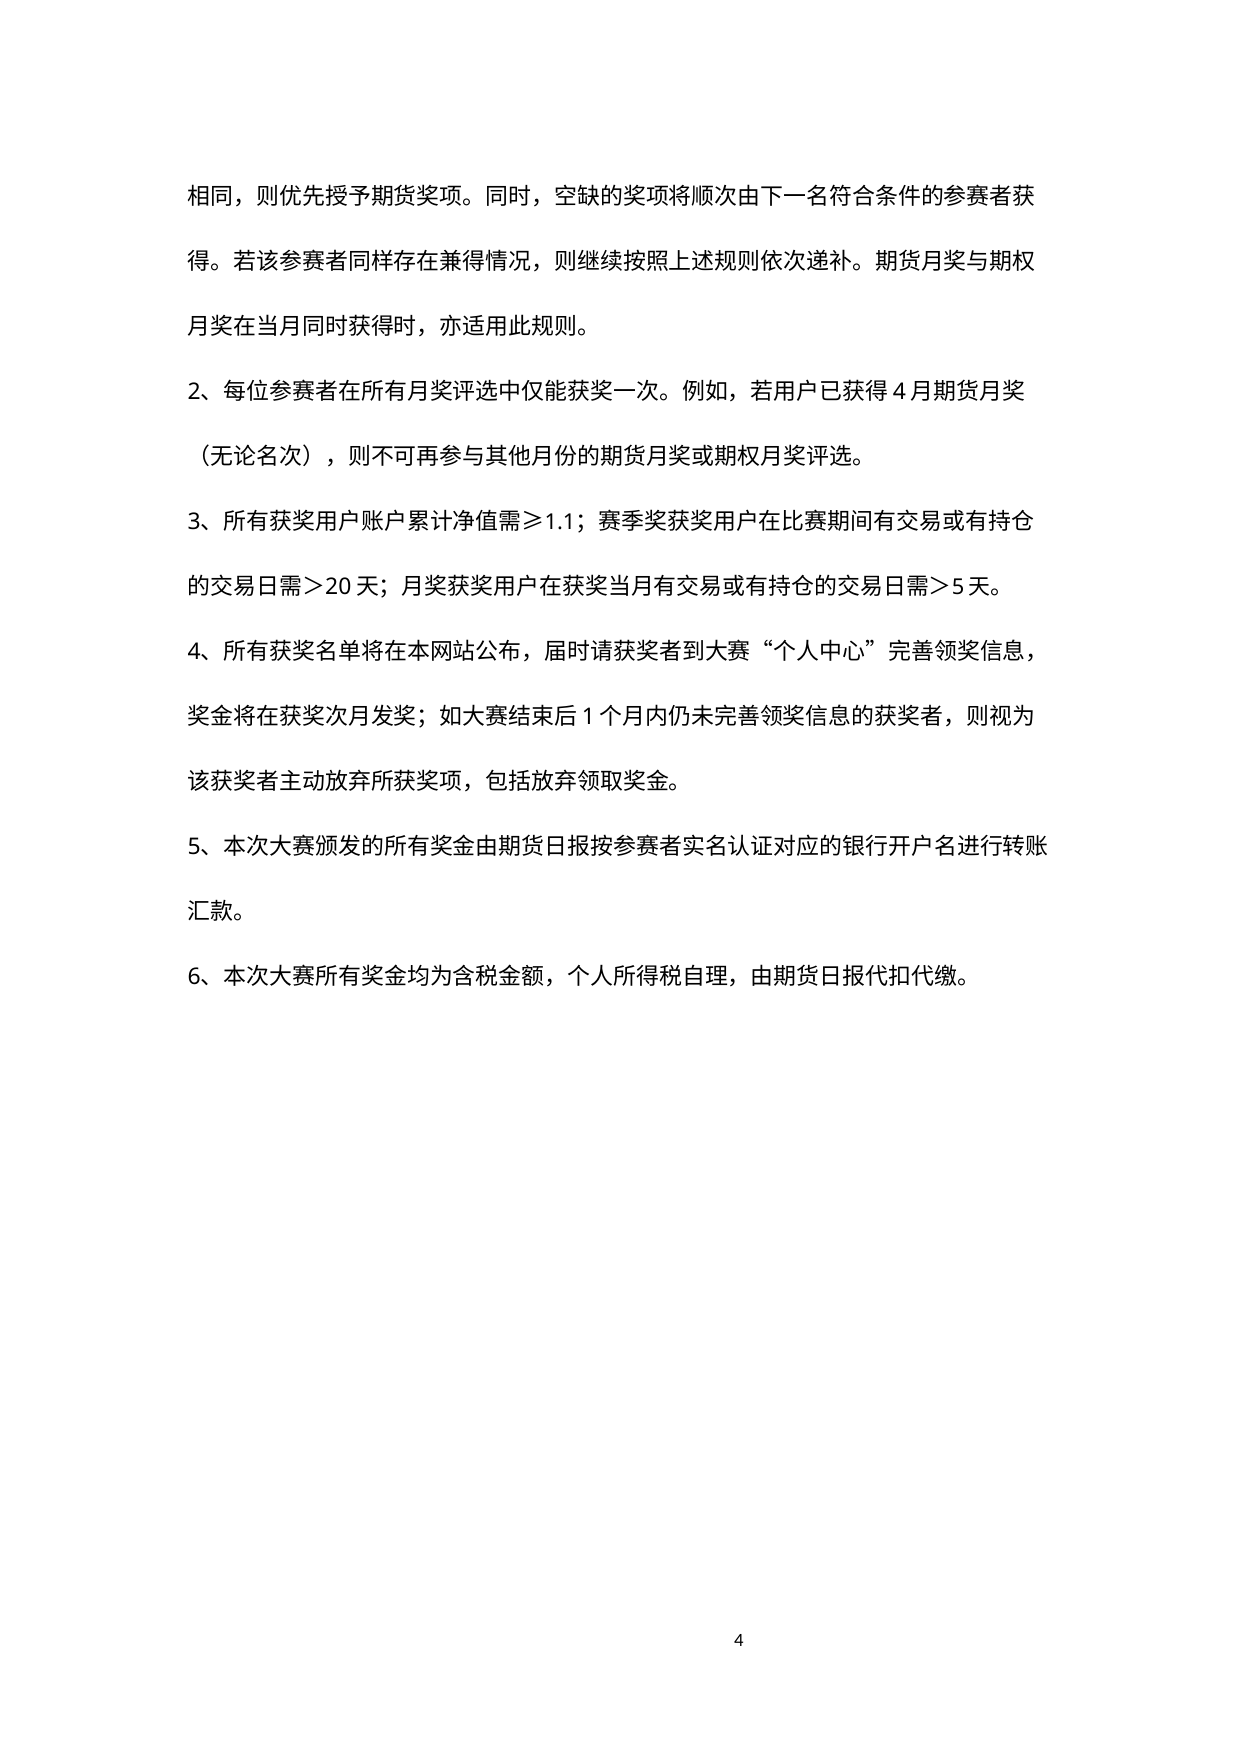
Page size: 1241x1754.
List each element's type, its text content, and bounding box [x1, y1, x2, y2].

text 4、所有获奖名单将在本网站公布，届时请获奖者到大赛“个人中心”完善领奖信息，奖金将在获奖次月发奖；如大赛结束后1个月内仍未完善领奖信息的获奖者，则视为该获奖者主动放弃所获奖项，包括放弃领取奖金。 [187, 617, 1053, 812]
text 3、所有获奖用户账户累计净值需≥1.1；赛季奖获奖用户在比赛期间有交易或有持仓的交易日需＞20天；月奖获奖用户在获奖当月有交易或有持仓的交易日需＞5天。 [187, 487, 1053, 617]
text 6、本次大赛所有奖金均为含税金额，个人所得税自理，由期货日报代扣代缴。 [187, 942, 1053, 1007]
text 5、本次大赛颁发的所有奖金由期货日报按参赛者实名认证对应的银行开户名进行转账汇款。 [187, 812, 1053, 942]
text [187, 162, 1053, 357]
text 2、每位参赛者在所有月奖评选中仅能获奖一次。例如，若用户已获得4月期货月奖（无论名次），则不可再参与其他月份的期货月奖或期权月奖评选。 [187, 357, 1053, 487]
